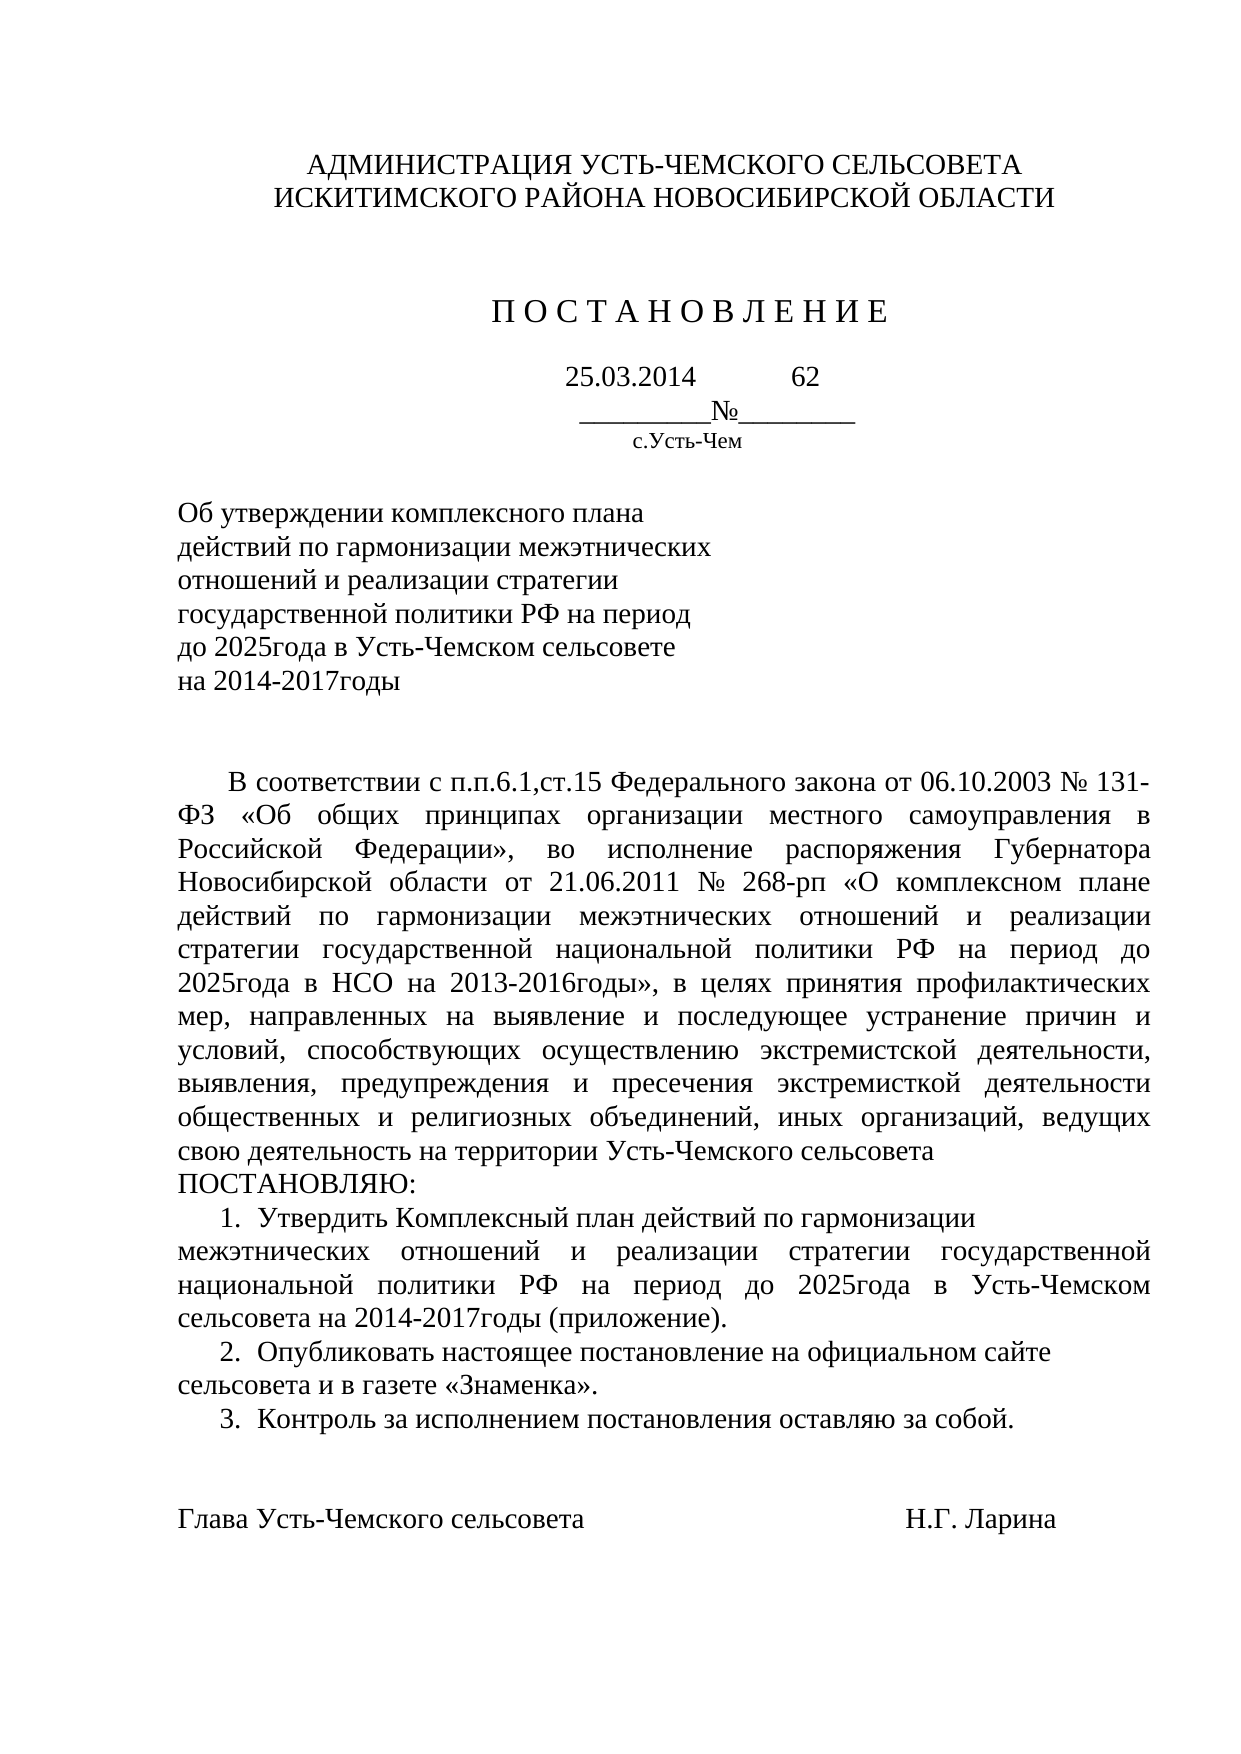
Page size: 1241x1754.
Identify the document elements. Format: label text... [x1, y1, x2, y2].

title на 2014-2017годы [177, 663, 1152, 697]
title межэтнических отношений и реализации стратегии государственной национальной политики РФ на период до 2025года в Усть-Чемском сельсовета на 2014-2017годы (приложение). [177, 1233, 1152, 1334]
text с.Усть-Чем [177, 427, 1152, 453]
title Контроль за исполнением постановления оставляю за собой. [219, 1401, 1152, 1434]
title Глава Усть-Чемского сельсовета Н.Г. Ларина [177, 1502, 1152, 1535]
title ИСКИТИМСКОГО РАЙОНА НОВОСИБИРСКОЙ ОБЛАСТИ [177, 180, 1152, 214]
title Утвердить Комплексный план действий по гармонизации [219, 1200, 1152, 1233]
title В соответствии с п.п.6.1,ст.15 Федерального закона от 06.10.2003 № 131-ФЗ «Об общих принципах организации местного самоуправления в Российской Федерации», во исполнение распоряжения Губернатора Новосибирской области от 21.06.2011 № 268-рп «О комплексном плане действий по гармонизации межэтнических отношений и реализации стратегии государственной национальной политики РФ на период до 2025года в НСО на 2013-2016годы», в целях принятия профилактических мер, направленных на выявление и последующее устранение причин и условий, способствующих осуществлению экстремистской деятельности, выявления, предупреждения и пресечения экстремисткой деятельности общественных и религиозных объединений, иных организаций, ведущих свою деятельность на территории Усть-Чемского сельсовета [177, 764, 1152, 1166]
title Опубликовать настоящее постановление на официальном сайте [219, 1334, 1152, 1367]
title ПОСТАНОВЛЯЮ: [177, 1166, 1152, 1200]
title Об утверждении комплексного плана [177, 495, 1152, 529]
title действий по гармонизации межэтнических [177, 529, 1152, 562]
subtitle П О С Т А Н О В Л Е Н И Е [177, 291, 1152, 329]
title сельсовета и в газете «Знаменка». [177, 1367, 1152, 1401]
subtitle 25.03.2014 62 [177, 359, 1152, 393]
title государственной политики РФ на период [177, 596, 1152, 629]
title отношений и реализации стратегии [177, 562, 1152, 596]
title АДМИНИСТРАЦИЯ УСТЬ-ЧЕМСКОГО СЕЛЬСОВЕТА [177, 147, 1152, 180]
subtitle _________№________ [177, 393, 1152, 427]
title до 2025года в Усть-Чемском сельсовете [177, 629, 1152, 663]
